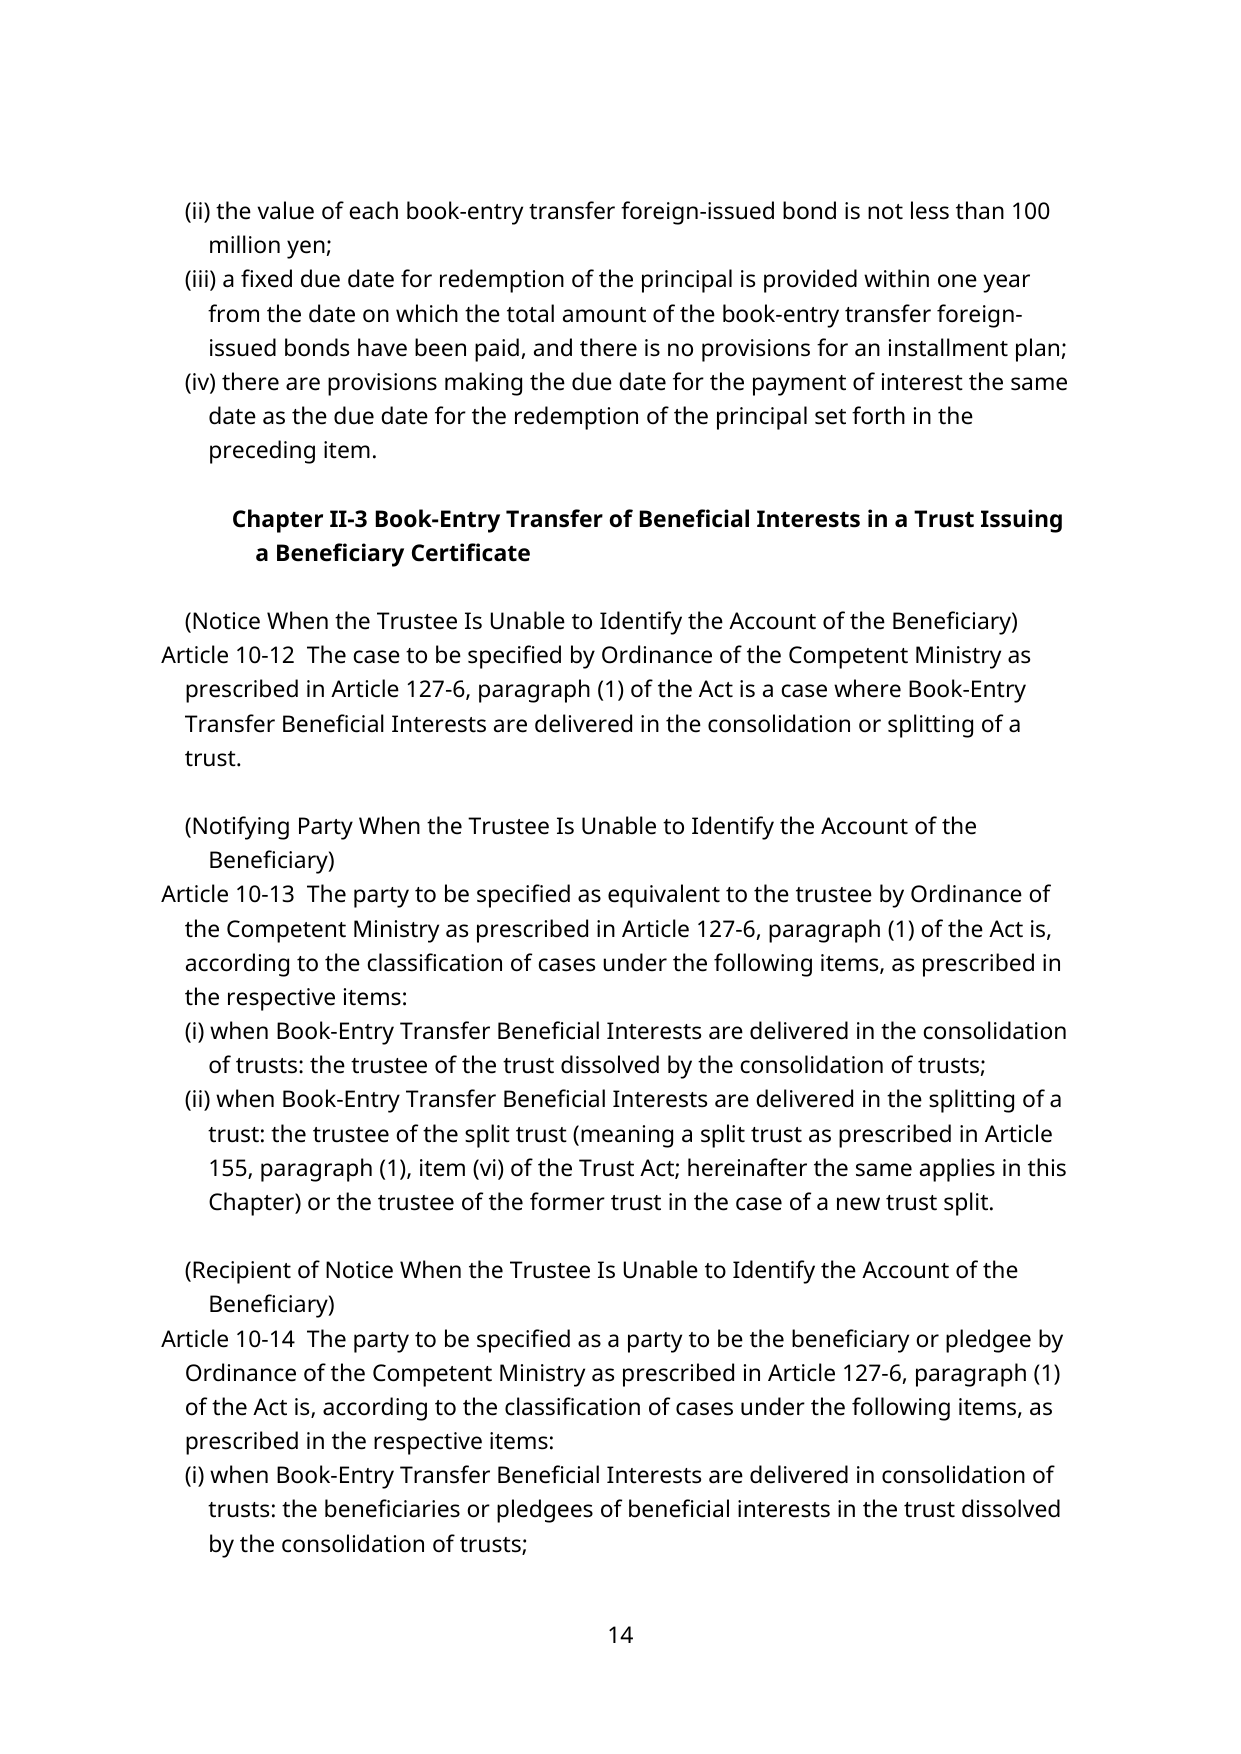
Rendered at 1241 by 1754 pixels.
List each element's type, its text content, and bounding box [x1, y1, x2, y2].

text (ii) when Book-Entry Transfer Beneficial Interests are delivered in the splitting of a trust: the trustee of the split trust (meaning a split trust as prescribed in Article 155, paragraph (1), item (vi) of the Trust Act; hereinafter the same applies in this Chapter) or the trustee of the former trust in the case of a new trust split. [184, 1082, 1079, 1219]
text (iv) there are provisions making the due date for the payment of interest the same date as the due date for the redemption of the principal set forth in the preceding item. [184, 364, 1079, 467]
text Article 10-12 The case to be specified by Ordinance of the Competent Ministry as prescribed in Article 127-6, paragraph (1) of the Act is a case where Book-Entry Transfer Beneficial Interests are delivered in the consolidation or splitting of a trust. [161, 638, 1079, 774]
text Article 10-14 The party to be specified as a party to be the beneficiary or pledgee by Ordinance of the Competent Ministry as prescribed in Article 127-6, paragraph (1) of the Act is, according to the classification of cases under the following items, as prescribed in the respective items: [161, 1321, 1079, 1458]
text (Recipient of Notice When the Trustee Is Unable to Identify the Account of the Beneficiary) [184, 1253, 1079, 1321]
text (iii) a fixed due date for redemption of the principal is provided within one year from the date on which the total amount of the book-entry transfer foreign-issued bonds have been paid, and there is no provisions for an installment plan; [184, 262, 1079, 364]
text (Notice When the Trustee Is Unable to Identify the Account of the Beneficiary) [184, 604, 1079, 638]
text Chapter II-3 Book-Entry Transfer of Beneficial Interests in a Trust Issuing a Beneficiary Certificate [230, 501, 1079, 569]
text Article 10-13 The party to be specified as equivalent to the trustee by Ordinance of the Competent Ministry as prescribed in Article 127-6, paragraph (1) of the Act is, according to the classification of cases under the following items, as prescribed in the respective items: [161, 877, 1079, 1014]
text (Notifying Party When the Trustee Is Unable to Identify the Account of the Beneficiary) [184, 809, 1079, 877]
text (i) when Book-Entry Transfer Beneficial Interests are delivered in the consolidation of trusts: the trustee of the trust dissolved by the consolidation of trusts; [184, 1014, 1079, 1082]
text (ii) the value of each book-entry transfer foreign-issued bond is not less than 100 million yen; [184, 194, 1079, 262]
text (i) when Book-Entry Transfer Beneficial Interests are delivered in consolidation of trusts: the beneficiaries or pledgees of beneficial interests in the trust dissolved by the consolidation of trusts; [184, 1458, 1079, 1560]
